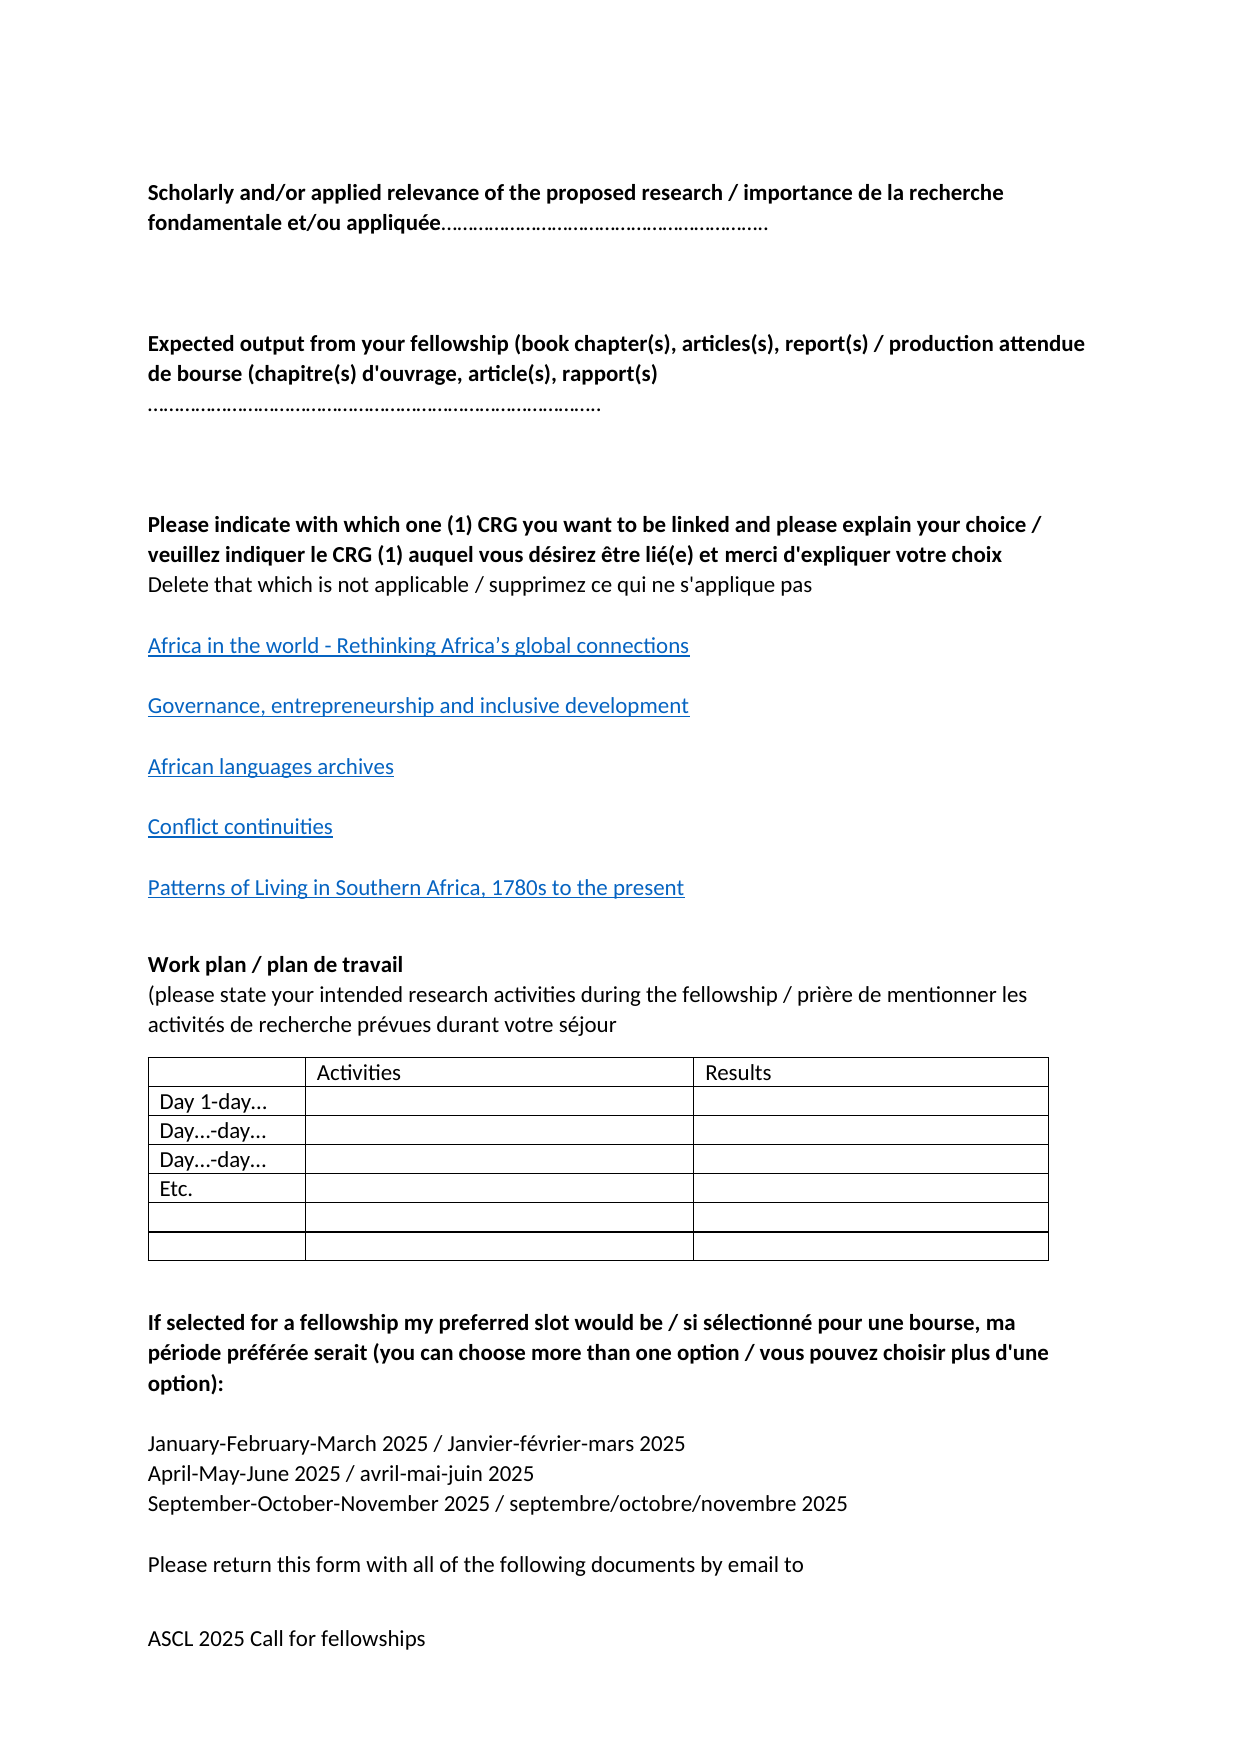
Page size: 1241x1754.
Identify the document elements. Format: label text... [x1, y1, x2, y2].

table_cell [694, 1174, 1048, 1202]
table_cell [694, 1116, 1048, 1144]
table_header Activities [306, 1058, 693, 1086]
table_cell Day…-day… [149, 1145, 305, 1173]
table_cell [149, 1233, 305, 1260]
text Work plan / plan de travail (please state your intended research activities during the fellowship / prière de mentionner les activités de recherche prévues durant votre séjour [148, 919, 1093, 1038]
table_cell [306, 1174, 693, 1202]
table_cell [694, 1087, 1048, 1115]
table_cell Etc. [149, 1174, 305, 1202]
table_cell Day…-day… [149, 1116, 305, 1144]
table_cell [149, 1203, 305, 1231]
table_header [149, 1058, 305, 1086]
table_cell [694, 1203, 1048, 1231]
table_cell [306, 1203, 693, 1231]
table_cell [694, 1145, 1048, 1173]
table_cell Day 1-day… [149, 1087, 305, 1115]
table_cell [694, 1233, 1048, 1260]
table_cell [306, 1233, 693, 1260]
table_header Results [694, 1058, 1048, 1086]
table_cell [306, 1087, 693, 1115]
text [148, 1308, 1093, 1578]
text Scholarly and/or applied relevance of the proposed research / importance de la recherche fondamentale et/ou appliquée…………………………………………………….. Expected output from your fellowship (book chapter(s), articles(s), report(s) / production attendue de bourse (chapitre(s) d'ouvrage, article(s), rapport(s)………………………………………………………………………….. Please indicate with which one (1) CRG you want to be linked and please explain your choice / veuillez indiquer le CRG (1) auquel vous désirez être lié(e) et merci d'expliquer votre choix Delete that which is not applicable / supprimez ce qui ne s'applique pas Africa in the world - Rethinking Africa’s global connections Governance, entrepreneurship and inclusive development African languages archives Conflict continuities Patterns of Living in Southern Africa, 1780s to the present [148, 148, 1093, 901]
table_cell [306, 1116, 693, 1144]
table_cell [306, 1145, 693, 1173]
